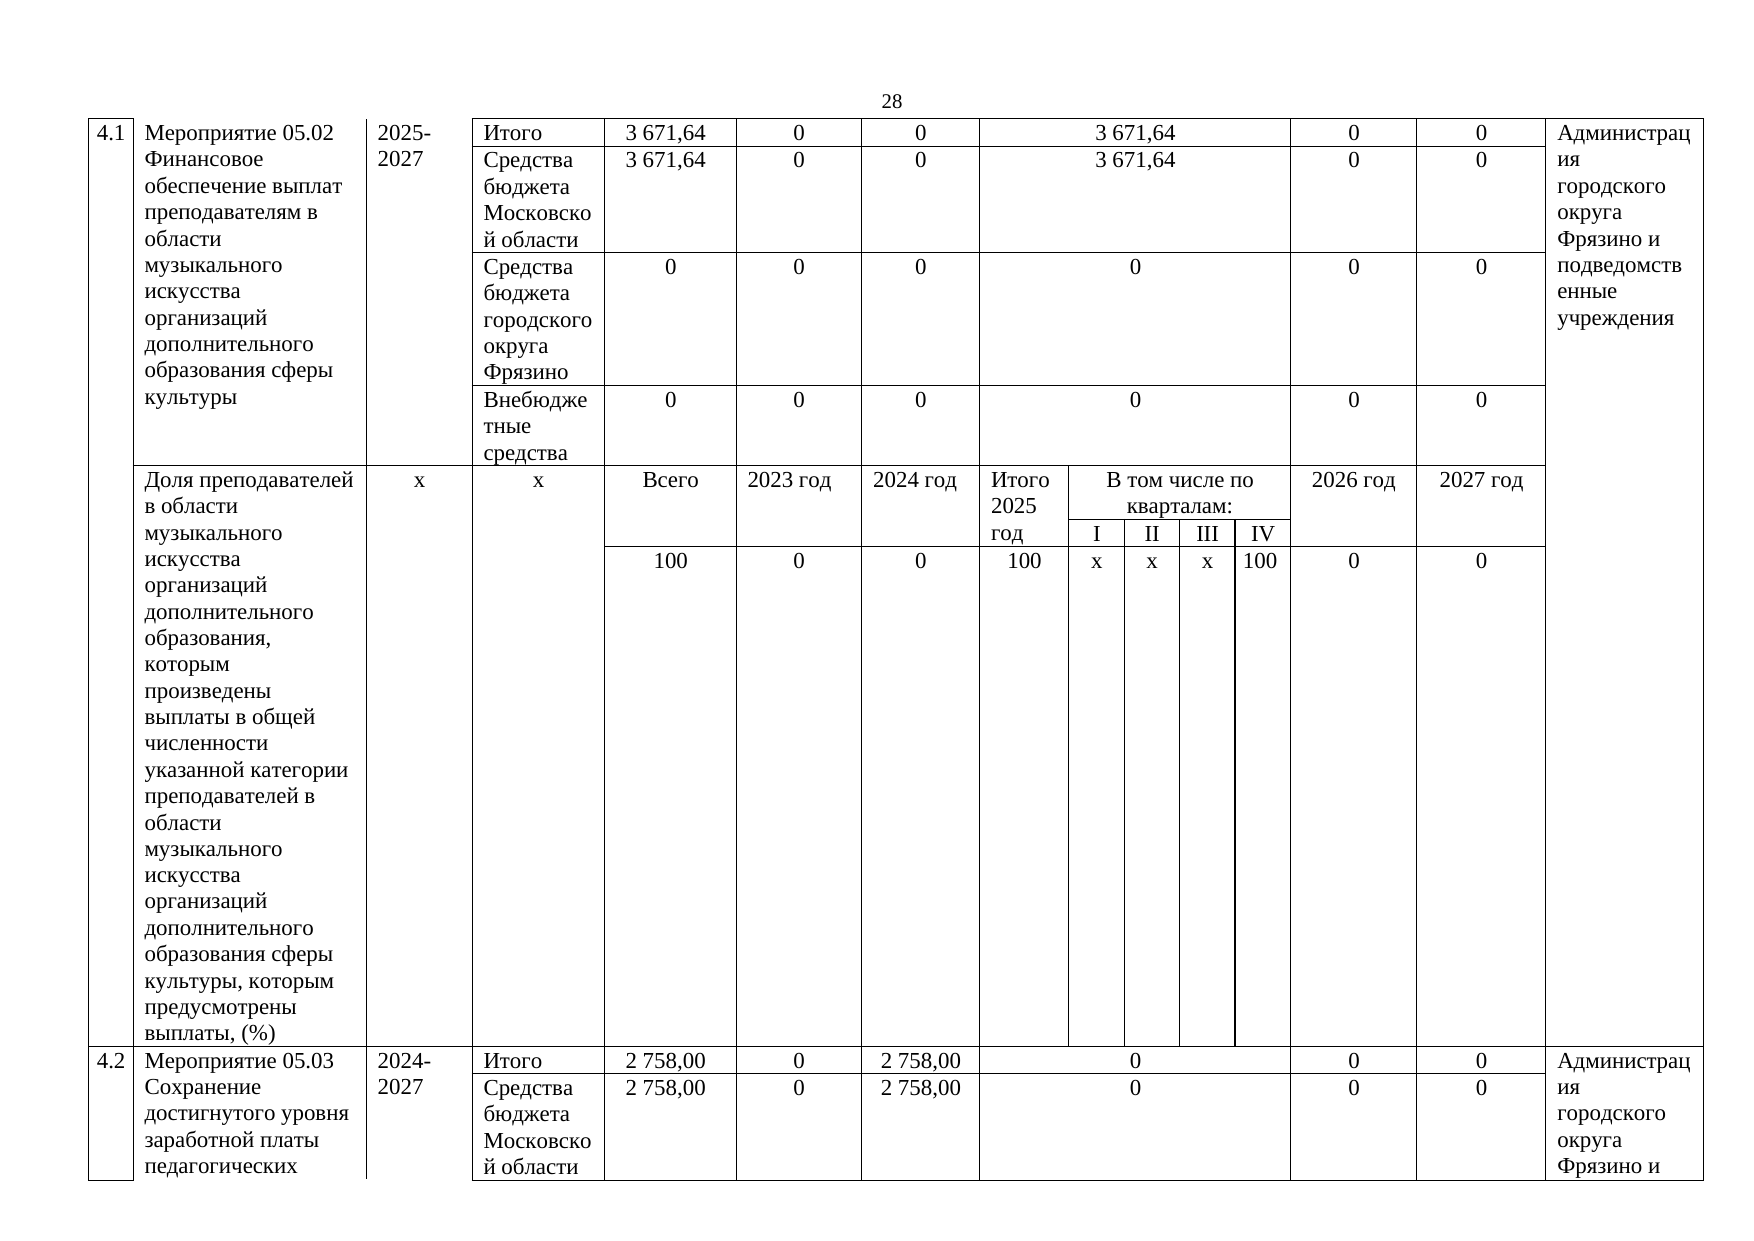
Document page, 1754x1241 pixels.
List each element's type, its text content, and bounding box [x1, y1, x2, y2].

table_cell Итого 2025 год [980, 466, 1068, 546]
table_cell Мероприятие 05.02 Финансовое обеспечение выплат преподавателям в области музыкального искусства организаций дополнительного образования сферы культуры [134, 118, 366, 465]
table_cell 3 671,64 [980, 147, 1290, 252]
table_cell 0 [1291, 1074, 1416, 1179]
table_cell 0 [862, 119, 979, 146]
table_cell 0 [1417, 1047, 1545, 1073]
table_cell 100 [605, 547, 736, 1046]
table_cell х [1180, 547, 1234, 1046]
table_cell 0 [980, 386, 1290, 465]
table_cell Средства бюджета Московской области [473, 1074, 604, 1179]
table_cell 2 758,00 [605, 1074, 736, 1179]
table_cell 0 [605, 253, 736, 385]
table_cell 0 [862, 253, 979, 385]
table_cell II [1125, 520, 1179, 546]
table_cell 100 [1236, 547, 1290, 1046]
table_cell 2 758,00 [862, 1047, 979, 1073]
table_cell 0 [737, 1074, 861, 1179]
table_cell 0 [1417, 1074, 1545, 1179]
table_cell 0 [737, 547, 861, 1046]
table_cell 0 [1291, 386, 1416, 465]
table_cell 0 [605, 386, 736, 465]
table_cell 2024 год [862, 466, 979, 546]
table_cell 0 [980, 1074, 1290, 1179]
table_cell 0 [980, 1047, 1290, 1073]
table_cell IV [1236, 520, 1290, 546]
table_cell 2027 год [1417, 466, 1545, 546]
table_cell 0 [737, 147, 861, 252]
table_cell Внебюджетные средства [473, 386, 604, 465]
table_cell 2023 год [737, 466, 861, 546]
table_cell 0 [1417, 547, 1545, 1046]
table_cell Средства бюджета Московской области [473, 147, 604, 252]
table_cell х [367, 466, 472, 1046]
table_cell 0 [1417, 386, 1545, 465]
table_cell х [1069, 547, 1124, 1046]
table_cell I [1069, 520, 1124, 546]
table_cell 2026 год [1291, 466, 1416, 546]
table_cell 0 [862, 147, 979, 252]
table_cell 0 [1291, 547, 1416, 1046]
table_cell Итого [473, 1047, 604, 1073]
table_cell 0 [737, 119, 861, 146]
table_cell 3 671,64 [980, 119, 1290, 146]
table_cell 0 [737, 386, 861, 465]
table_cell 0 [1291, 147, 1416, 252]
table_cell 2 758,00 [862, 1074, 979, 1179]
table_cell III [1180, 520, 1234, 546]
table_cell Доля преподавателей в области музыкального искусства организаций дополнительного образования, которым произведены выплаты в общей численности указанной категории преподавателей в области музыкального искусства организаций дополнительного образования сферы культуры, которым предусмотрены выплаты, (%) [134, 466, 366, 1046]
table_cell 4.2 [89, 1047, 133, 1179]
table_cell 2025-2027 [366, 118, 472, 465]
table_cell 3 671,64 [605, 119, 736, 146]
table_cell 0 [1417, 147, 1545, 252]
table_cell Мероприятие 05.03 Сохранение достигнутого уровня заработной платы педагогических работников организаций дополнительного образования сферы культуры [134, 1047, 366, 1179]
table_cell 0 [1417, 119, 1545, 146]
table_cell 0 [1291, 1047, 1416, 1073]
table_cell 4.1 [89, 119, 133, 1046]
table_cell 0 [980, 253, 1290, 385]
table_cell х [473, 466, 604, 1046]
table_cell 2024-2027 [367, 1047, 472, 1179]
table_cell 0 [1291, 119, 1416, 146]
table_cell 0 [1291, 253, 1416, 385]
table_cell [1546, 119, 1703, 1046]
table_cell 100 [980, 547, 1068, 1046]
table_cell 0 [1417, 253, 1545, 385]
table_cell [473, 253, 604, 385]
table_cell 3 671,64 [605, 147, 736, 252]
table_cell 0 [862, 547, 979, 1046]
table_cell х [1125, 547, 1179, 1046]
table_cell В том числе по кварталам: [1069, 466, 1290, 519]
table_cell 2 758,00 [605, 1047, 736, 1073]
table_cell Итого [473, 119, 604, 146]
table_cell Всего [605, 466, 736, 546]
table_cell 0 [737, 253, 861, 385]
table_cell 0 [862, 386, 979, 465]
table_cell 0 [737, 1047, 861, 1073]
table_cell Администрация городского округа Фрязино и подведомственные учреждения [1546, 1047, 1703, 1179]
